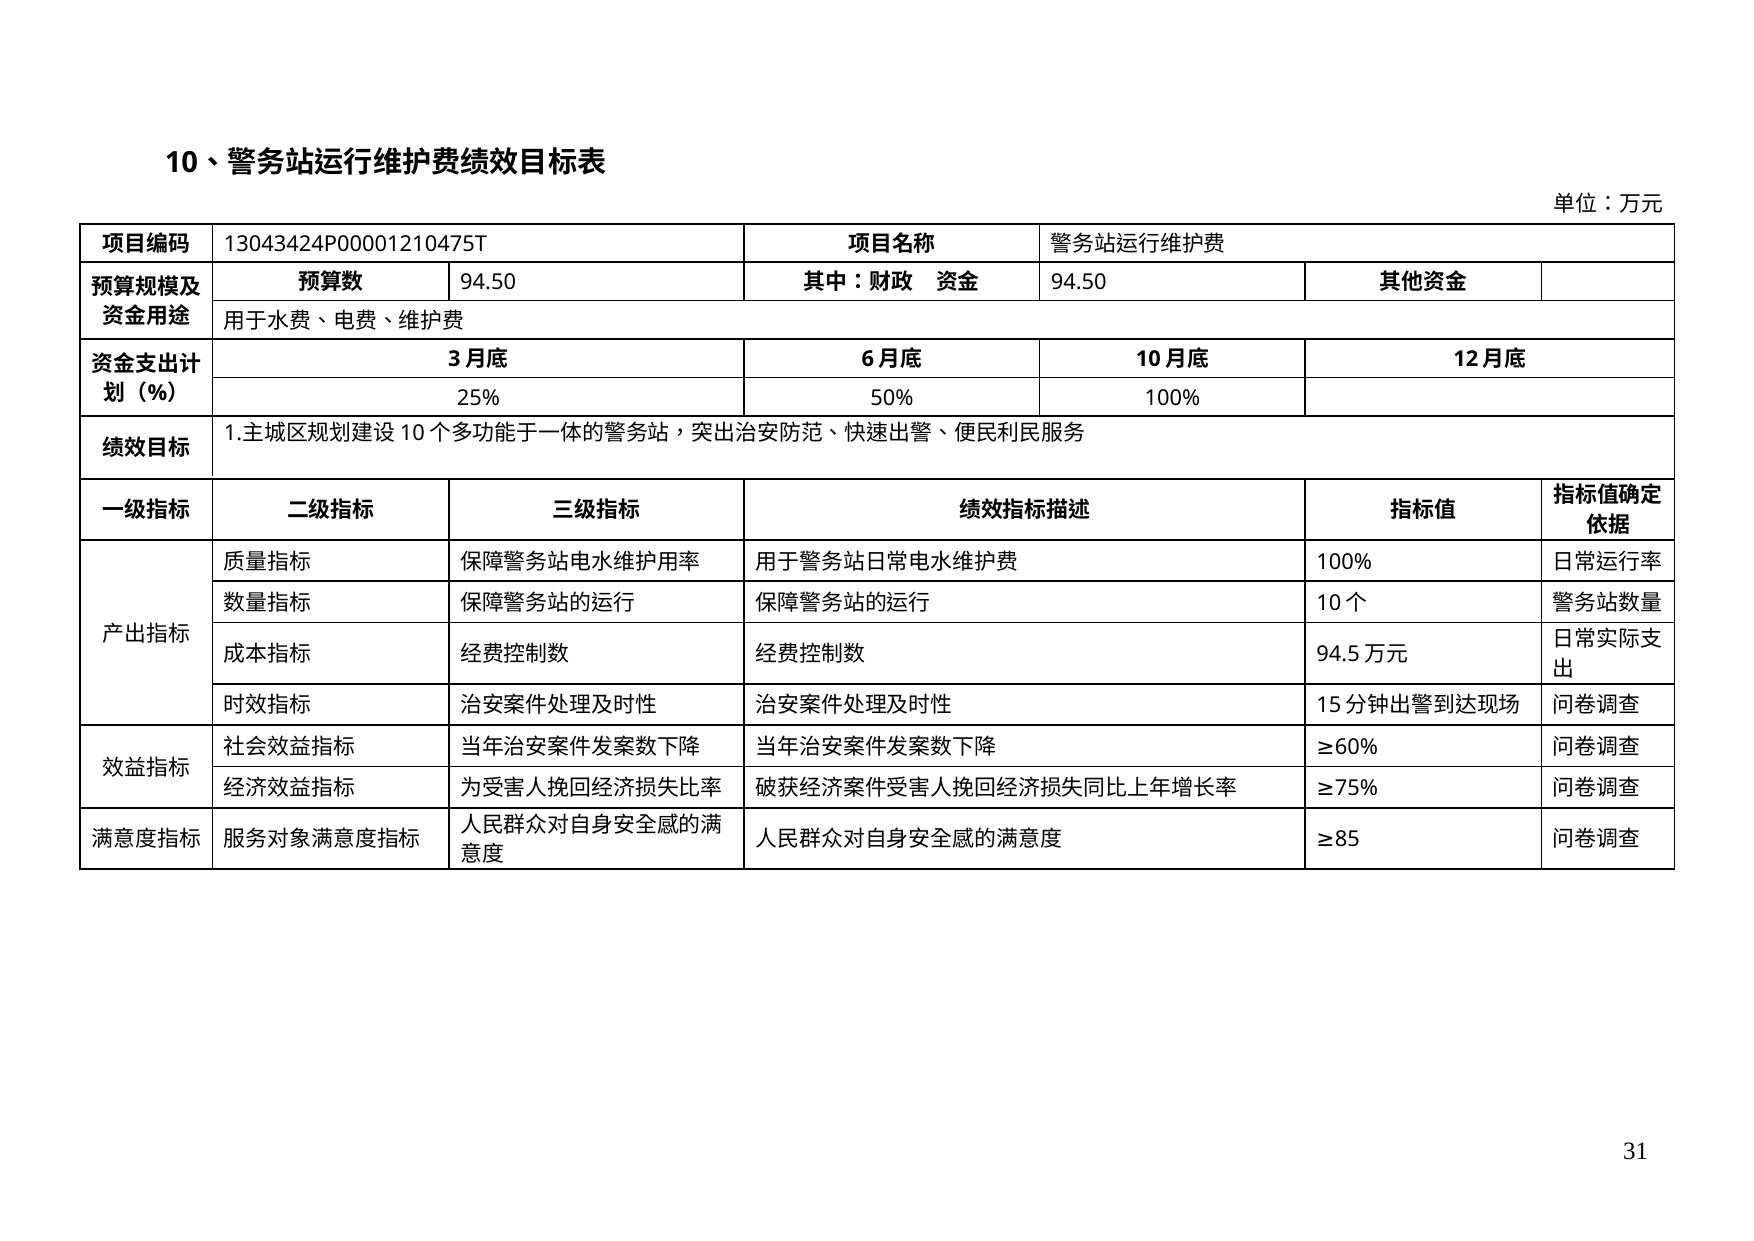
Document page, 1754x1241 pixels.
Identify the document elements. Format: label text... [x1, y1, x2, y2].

table_cell [1542, 263, 1674, 300]
table_cell 经费控制数 [450, 623, 743, 683]
table_cell 项目编码 [81, 225, 212, 261]
table_cell 10月底 [1040, 340, 1304, 377]
table_cell ≥85 [1306, 809, 1541, 868]
table_cell 94.50 [450, 263, 743, 300]
table_cell 警务站数量 [1542, 582, 1674, 622]
table_cell 破获经济案件受害人挽回经济损失同比上年增长率 [745, 767, 1304, 807]
table_cell 人民群众对自身安全感的满意度 [450, 809, 743, 868]
table_cell 预算规模及资金用途 [81, 263, 212, 338]
table_cell 服务对象满意度指标 [213, 809, 448, 868]
table_cell 100% [1306, 541, 1541, 580]
table_cell 15分钟出警到达现场 [1306, 685, 1541, 724]
table_header 单位：万元 [81, 183, 1674, 223]
table_cell 数量指标 [213, 582, 448, 622]
table_cell [1306, 378, 1674, 415]
table_cell 成本指标 [213, 623, 448, 683]
table_cell 人民群众对自身安全感的满意度 [745, 809, 1304, 868]
table_cell 13043424P00001210475T [213, 225, 743, 261]
table_cell 为受害人挽回经济损失比率 [450, 767, 743, 807]
table_cell 6月底 [745, 340, 1039, 377]
table_cell 时效指标 [213, 685, 448, 724]
table_cell 经费控制数 [745, 623, 1304, 683]
table_cell 100% [1040, 378, 1304, 415]
table_cell 1.主城区规划建设10个多功能于一体的警务站，突出治安防范、快速出警、便民利民服务 [213, 417, 1674, 476]
table_cell 12月底 [1306, 340, 1674, 377]
table_header 三级指标 [450, 480, 743, 539]
table_cell 质量指标 [213, 541, 448, 580]
table_cell 资金支出计划（%） [81, 340, 212, 415]
table_cell 94.5万元 [1306, 623, 1541, 683]
table_cell 预算数 [213, 263, 448, 300]
table_cell 25% [213, 378, 743, 415]
table_cell ≥75% [1306, 767, 1541, 807]
table_cell 10个 [1306, 582, 1541, 622]
table_cell 保障警务站电水维护用率 [450, 541, 743, 580]
table_header 绩效指标描述 [745, 480, 1304, 539]
table_cell 经济效益指标 [213, 767, 448, 807]
table_cell 50% [745, 378, 1039, 415]
table_cell 日常运行率 [1542, 541, 1674, 580]
table_cell 问卷调查 [1542, 809, 1674, 868]
table_cell 项目名称 [745, 225, 1039, 261]
table_cell 3月底 [213, 340, 743, 377]
table_cell 其中：财政 资金 [745, 263, 1039, 300]
table_cell 效益指标 [81, 726, 212, 807]
table_cell 警务站运行维护费 [1040, 225, 1674, 261]
table_cell 治安案件处理及时性 [450, 685, 743, 724]
table_cell 当年治安案件发案数下降 [745, 726, 1304, 766]
table_cell 满意度指标 [81, 809, 212, 868]
table_cell 94.50 [1040, 263, 1304, 300]
table_header 一级指标 [81, 480, 212, 539]
text 10、警务站运行维护费绩效目标表 [106, 142, 1648, 181]
table_cell 用于水费、电费、维护费 [213, 301, 1674, 338]
table_header 指标值确定依据 [1542, 480, 1674, 539]
table_cell 问卷调查 [1542, 726, 1674, 766]
table_cell 用于警务站日常电水维护费 [745, 541, 1304, 580]
table_cell ≥60% [1306, 726, 1541, 766]
table_cell 绩效目标 [81, 417, 212, 476]
table_cell 保障警务站的运行 [450, 582, 743, 622]
table_header 二级指标 [213, 480, 448, 539]
table_cell 问卷调查 [1542, 685, 1674, 724]
table_cell 其他资金 [1306, 263, 1541, 300]
table_cell 治安案件处理及时性 [745, 685, 1304, 724]
table_header 指标值 [1306, 480, 1541, 539]
table_cell 问卷调查 [1542, 767, 1674, 807]
table_cell 当年治安案件发案数下降 [450, 726, 743, 766]
table_cell 产出指标 [81, 541, 212, 724]
table_cell 社会效益指标 [213, 726, 448, 766]
table_cell 日常实际支出 [1542, 623, 1674, 683]
table_cell 保障警务站的运行 [745, 582, 1304, 622]
